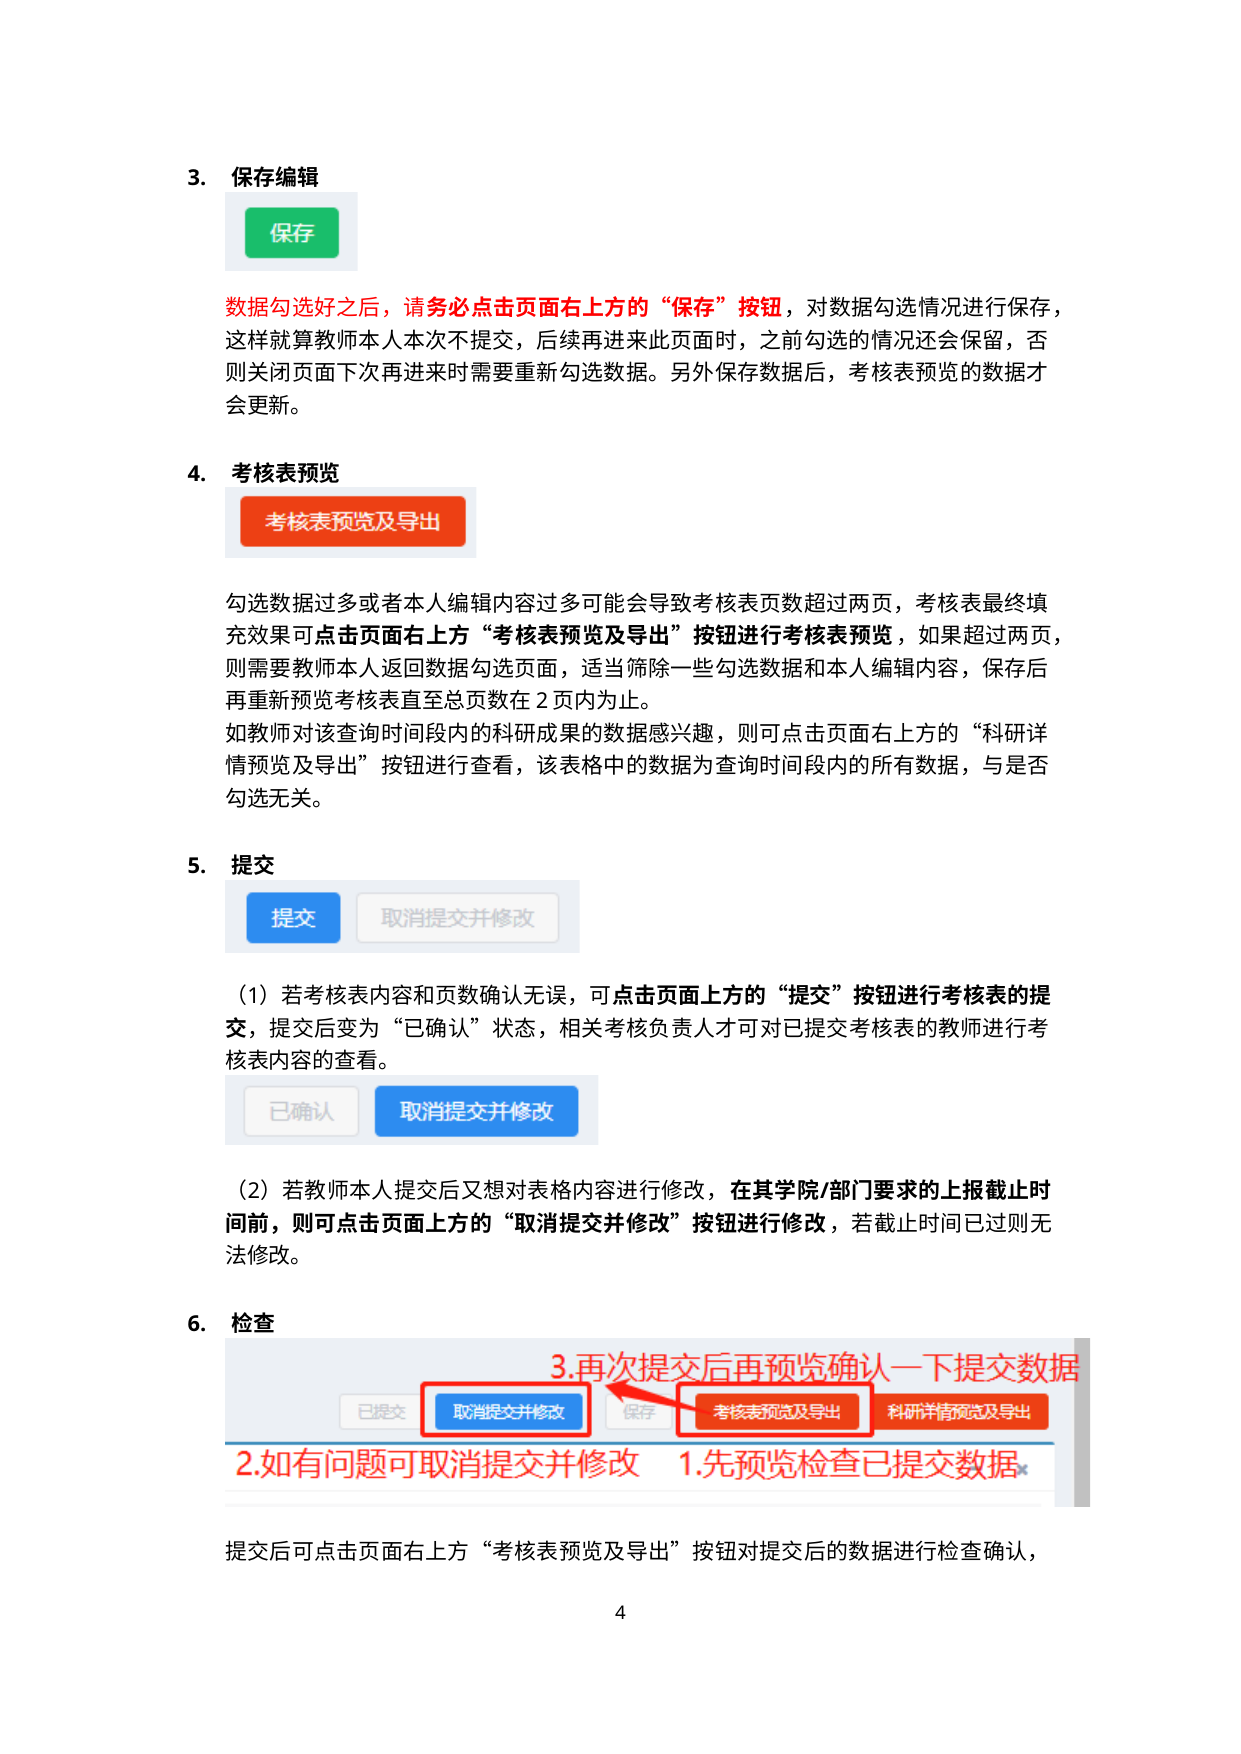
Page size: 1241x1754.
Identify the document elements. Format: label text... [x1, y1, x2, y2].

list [225, 1533, 1053, 1566]
subtitle 考核表预览 [187, 455, 1053, 488]
subtitle 检查 [187, 1306, 1053, 1338]
list （2）若教师本人提交后又想对表格内容进行修改，在其学院/部门要求的上报截止时间前，则可点击页面上方的“取消提交并修改”按钮进行修改，若截止时间已过则无法修改。 [225, 1173, 1053, 1271]
list 勾选数据过多或者本人编辑内容过多可能会导致考核表页数超过两页，考核表最终填充效果可点击页面右上方“考核表预览及导出”按钮进行考核表预览，如果超过两页，则需要教师本人返回数据勾选页面，适当筛除一些勾选数据和本人编辑内容，保存后再重新预览考核表直至总页数在2页内为止。 [225, 585, 1053, 715]
picture [225, 880, 580, 953]
picture [225, 1075, 599, 1145]
picture [225, 487, 477, 558]
list （1）若考核表内容和页数确认无误，可点击页面上方的“提交”按钮进行考核表的提交，提交后变为“已确认”状态，相关考核负责人才可对已提交考核表的教师进行考核表内容的查看。 [225, 978, 1053, 1076]
picture [225, 1338, 1091, 1507]
subtitle 提交 [187, 848, 1053, 881]
subtitle 保存编辑 [187, 160, 1053, 192]
picture [225, 192, 358, 271]
list 数据勾选好之后，请务必点击页面右上方的“保存”按钮，对数据勾选情况进行保存，这样就算教师本人本次不提交，后续再进来此页面时，之前勾选的情况还会保留，否则关闭页面下次再进来时需要重新勾选数据。另外保存数据后，考核表预览的数据才会更新。 [225, 290, 1053, 420]
list 如教师对该查询时间段内的科研成果的数据感兴趣，则可点击页面右上方的“科研详情预览及导出”按钮进行查看，该表格中的数据为查询时间段内的所有数据，与是否勾选无关。 [225, 715, 1053, 813]
